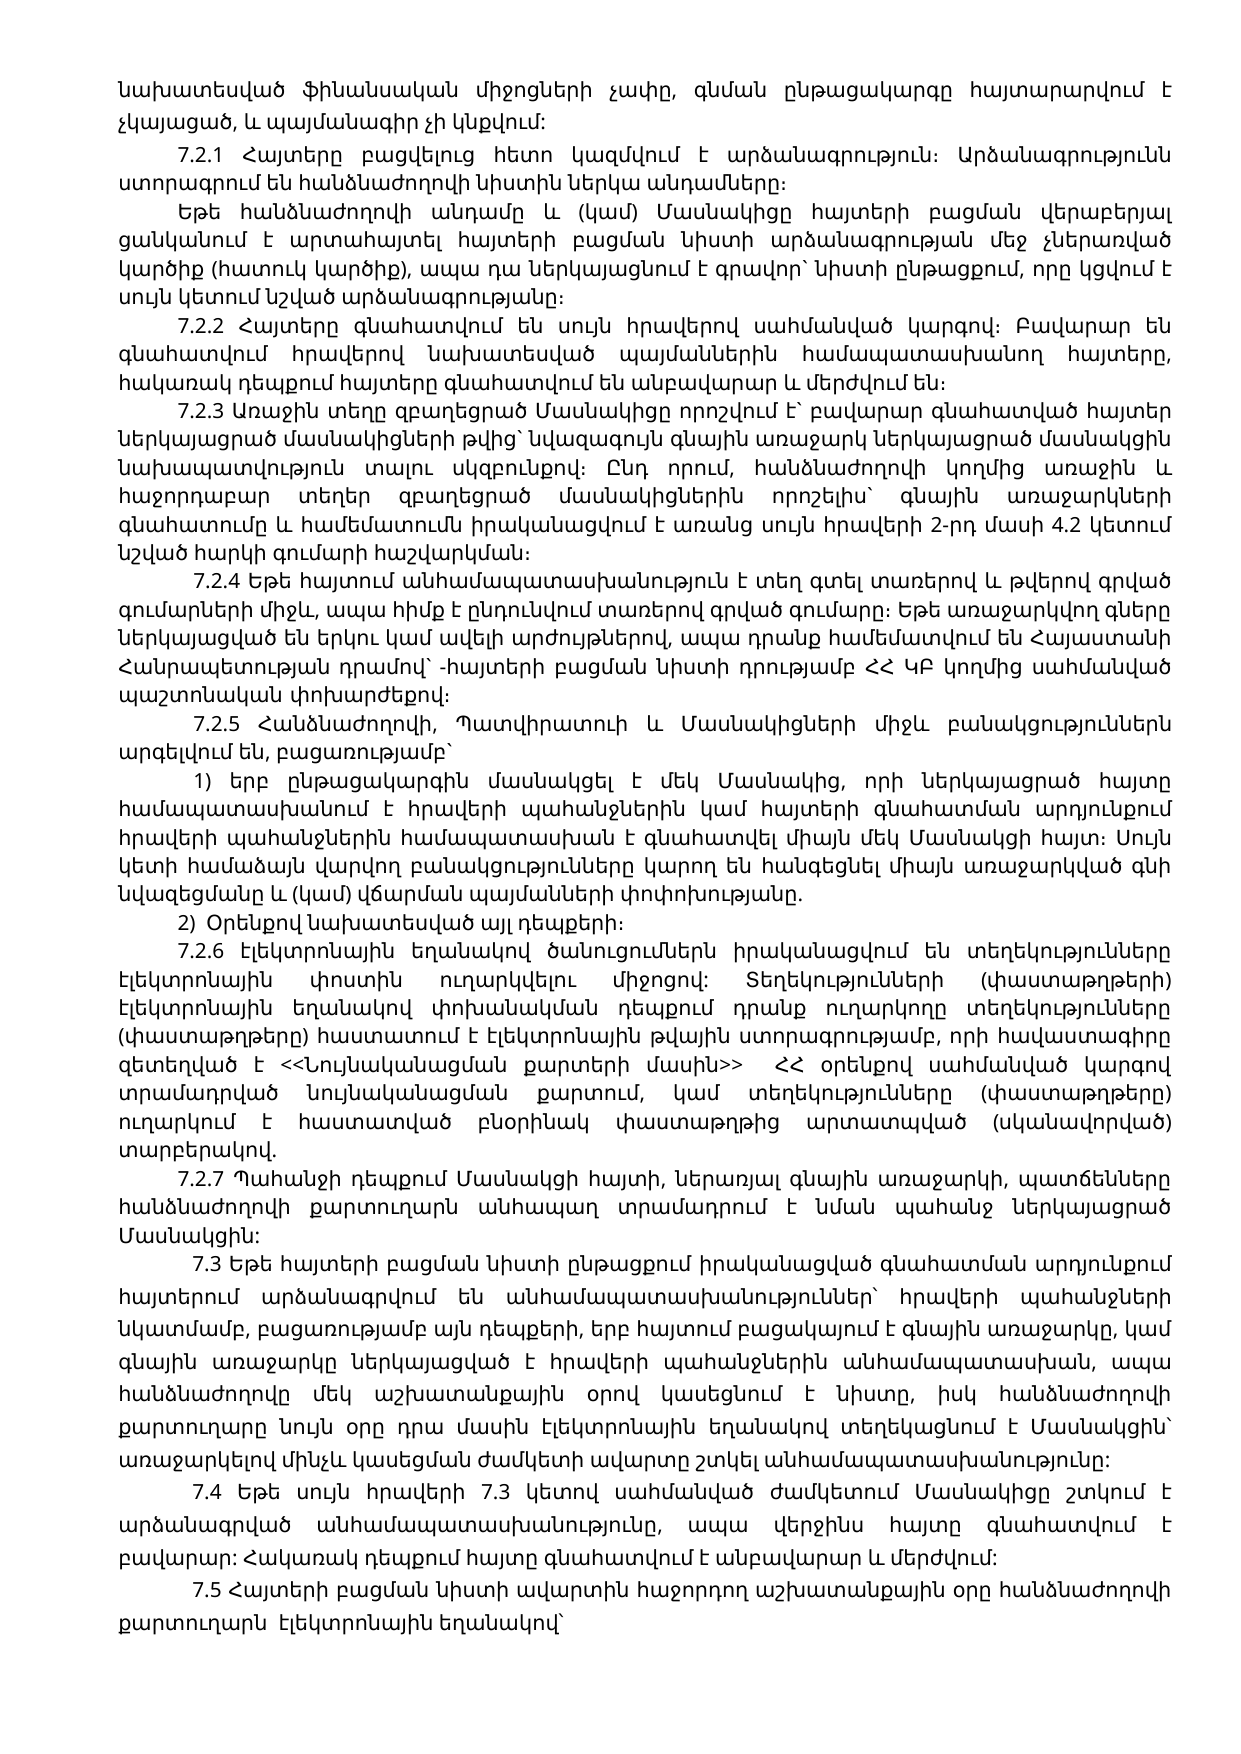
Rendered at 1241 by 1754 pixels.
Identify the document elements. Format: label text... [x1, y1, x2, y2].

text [118, 75, 1172, 136]
text 7.2.6 էլեկտրոնային եղանակով ծանուցումներն իրականացվում են տեղեկությունները էլեկտրոնային փոստին ուղարկվելու միջոցով: Տեղեկությունների (փաստաթղթերի) էլեկտրոնային եղանակով փոխանակման դեպքում դրանք ուղարկողը տեղեկությունները (փաստաթղթերը) հաստատում է էլեկտրոնային թվային ստորագրությամբ, որի հավաստագիրը զետեղված է <<Նույնականացման քարտերի մասին>> ՀՀ օրենքով սահմանված կարգով տրամադրված նույնականացման քարտում, կամ տեղեկությունները (փաստաթղթերը) ուղարկում է հաստատված բնօրինակ փաստաթղթից արտատպված (սկանավորված) տարբերակով. [118, 936, 1172, 1164]
text Եթե հանձնաժողովի անդամը և (կամ) Մասնակիցը հայտերի բացման վերաբերյալ ցանկանում է արտահայտել հայտերի բացման նիստի արձանագրության մեջ չներառված կարծիք (հատուկ կարծիք), ապա դա ներկայացնում է գրավոր` նիստի ընթացքում, որը կցվում է սույն կետում նշված արձանագրությանը։ [118, 197, 1172, 311]
text 2) Օրենքով նախատեսված այլ դեպքերի։ [118, 908, 1172, 936]
text 7.3 Եթե հայտերի բացման նիստի ընթացքում իրականացված գնահատման արդյունքում հայտերում արձանագրվում են անհամապատասխանություններ՝ հրավերի պահանջների նկատմամբ, բացառությամբ այն դեպքերի, երբ հայտում բացակայում է գնային առաջարկը, կամ գնային առաջարկը ներկայացված է հրավերի պահանջներին անհամապատասխան, ապա հանձնաժողովը մեկ աշխատանքային օրով կասեցնում է նիստը, իսկ հանձնաժողովի քարտուղարը նույն օրը դրա մասին էլեկտրոնային եղանակով տեղեկացնում է Մասնակցին՝ առաջարկելով մինչև կասեցման ժամկետի ավարտը շտկել անհամապատասխանությունը: [118, 1249, 1172, 1473]
text 7.2.5 Հանձնաժողովի, Պատվիրատուի և Մասնակիցների միջև բանակցություններն արգելվում են, բացառությամբ` [118, 709, 1172, 766]
text 7.2.7 Պահանջի դեպքում Մասնակցի հայտի, ներառյալ գնային առաջարկի, պատճենները հանձնաժողովի քարտուղարն անհապաղ տրամադրում է նման պահանջ ներկայացրած Մասնակցին: [118, 1164, 1172, 1249]
text 7.2.2 Հայտերը գնահատվում են սույն հրավերով սահմանված կարգով։ Բավարար են գնահատվում հրավերով նախատեսված պայմաններին համապատասխանող հայտերը, հակառակ դեպքում հայտերը գնահատվում են անբավարար և մերժվում են։ [118, 311, 1172, 396]
text 7.2.3 Առաջին տեղը զբաղեցրած Մասնակիցը որոշվում է` բավարար գնահատված հայտեր ներկայացրած մասնակիցների թվից` նվազագույն գնային առաջարկ ներկայացրած մասնակցին նախապատվություն տալու սկզբունքով։ Ընդ որում, հանձնաժողովի կողմից առաջին և հաջորդաբար տեղեր զբաղեցրած մասնակիցներին որոշելիս` գնային առաջարկների գնահատումը և համեմատումն իրականացվում է առանց սույն հրավերի 2-րդ մասի 4.2 կետում նշված հարկի գումարի հաշվարկման։ [118, 396, 1172, 567]
text 7.4 Եթե սույն հրավերի 7.3 կետով սահմանված ժամկետում Մասնակիցը շտկում է արձանագրված անհամապատասխանությունը, ապա վերջինս հայտը գնահատվում է բավարար: Հակառակ դեպքում հայտը գնահատվում է անբավարար և մերժվում: [118, 1477, 1172, 1571]
text 7.2.1 Հայտերը բացվելուց հետո կազմվում է արձանագրություն։ Արձանագրությունն ստորագրում են հանձնաժողովի նիստին ներկա անդամները։ [118, 140, 1172, 197]
text 1) երբ ընթացակարգին մասնակցել է մեկ Մասնակից, որի ներկայացրած հայտը համապատասխանում է հրավերի պահանջներին կամ հայտերի գնահատման արդյունքում հրավերի պահանջներին համապատասխան է գնահատվել միայն մեկ Մասնակցի հայտ։ Սույն կետի համաձայն վարվող բանակցությունները կարող են հանգեցնել միայն առաջարկված գնի նվազեցմանը և (կամ) վճարման պայմանների փոփոխությանը. [118, 766, 1172, 908]
text 7.5 Հայտերի բացման նիստի ավարտին հաջորդող աշխատանքային օրը հանձնաժողովի քարտուղարն էլեկտրոնային եղանակով՝ [118, 1575, 1172, 1636]
text 7.2.4 Եթե հայտում անհամապատասխանություն է տեղ գտել տառերով և թվերով գրված գումարների միջև, ապա հիմք է ընդունվում տառերով գրված գումարը։ Եթե առաջարկվող գները ներկայացված են երկու կամ ավելի արժույթներով, ապա դրանք համեմատվում են Հայաստանի Հանրապետության դրամով` -հայտերի բացման նիստի դրությամբ ՀՀ ԿԲ կողմից սահմանված պաշտոնական փոխարժեքով։ [118, 567, 1172, 709]
